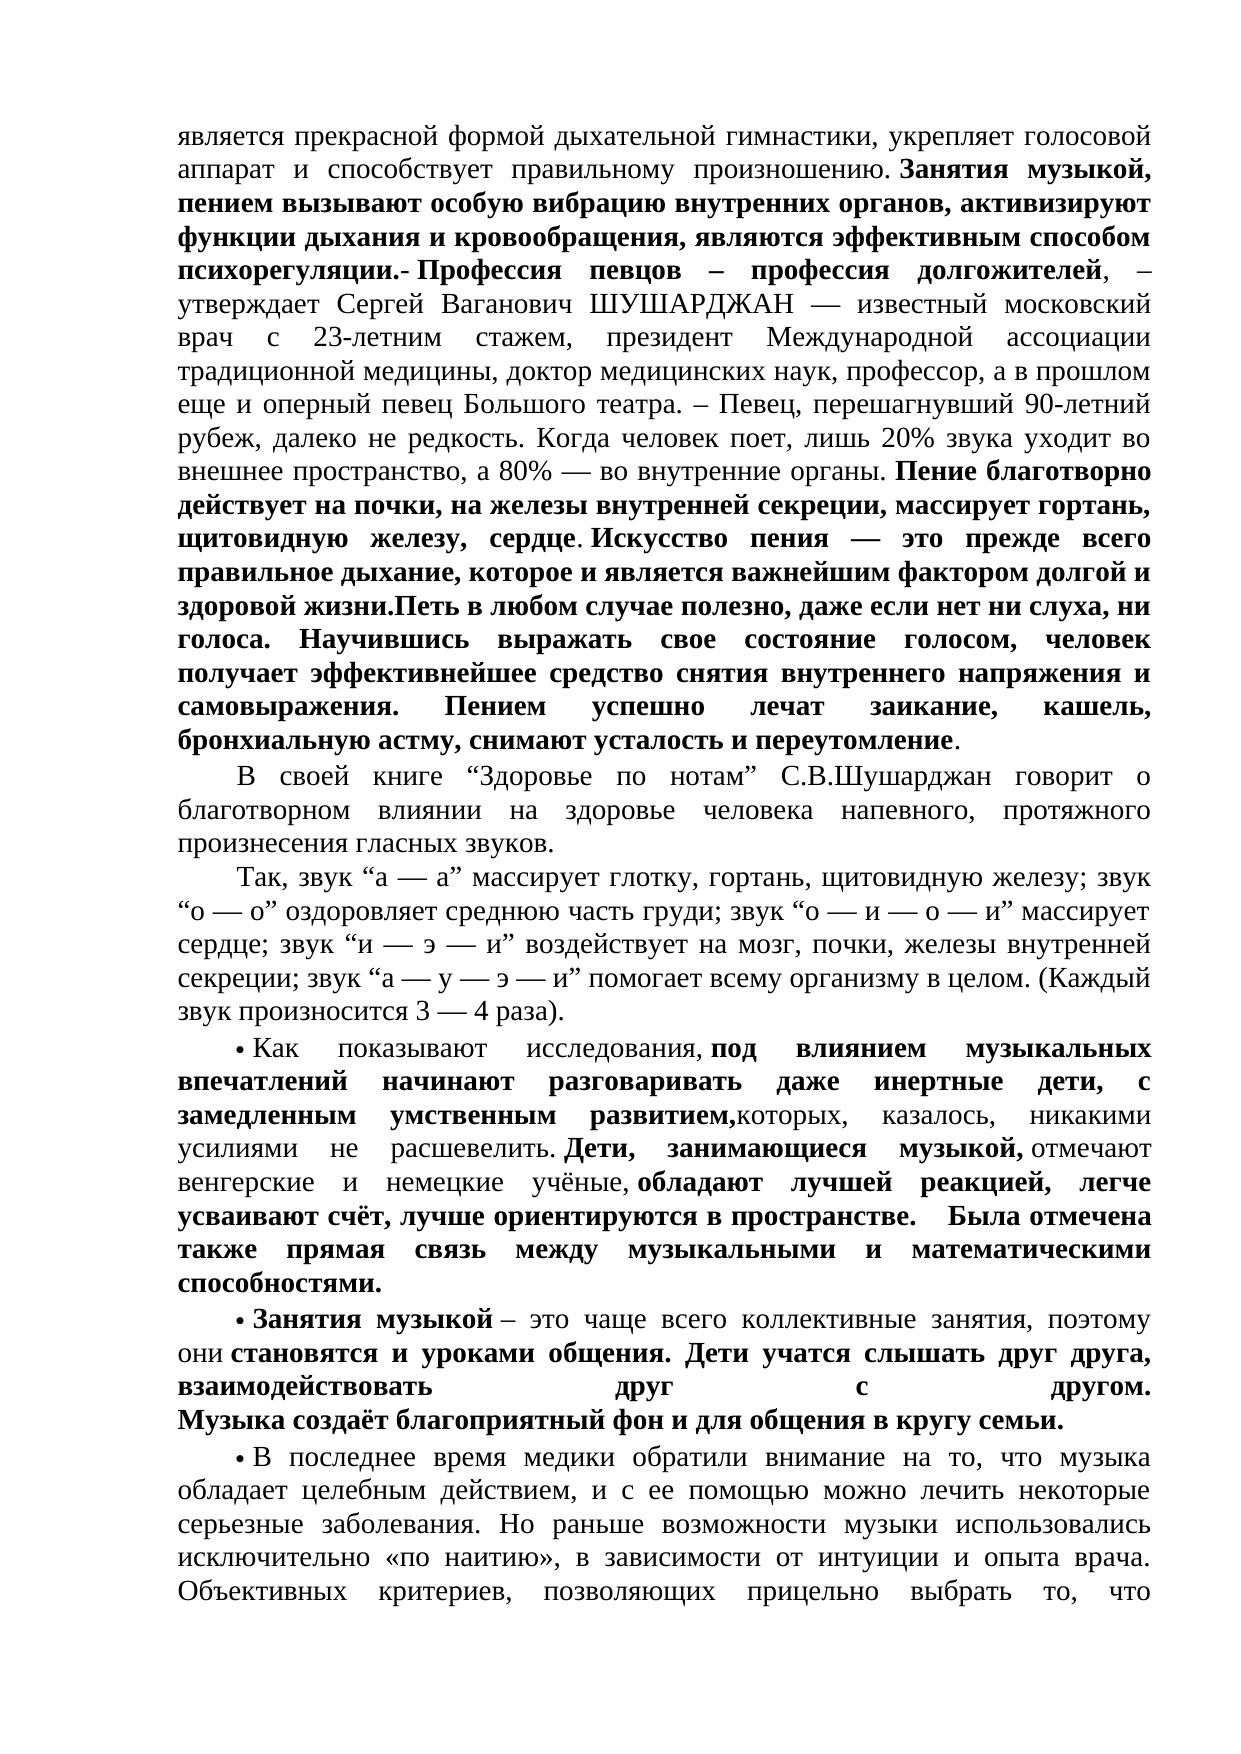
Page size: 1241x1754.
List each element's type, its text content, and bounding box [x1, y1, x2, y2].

text В своей книге “Здоровье по нотам” С.В.Шушарджан говорит о благотворном влиянии на здоровье человека напевного, протяжного произнесения гласных звуков. [177, 758, 1152, 859]
list Как показывают исследования, под влиянием музыкальных впечатлений начинают разговаривать даже инертные дети, с замедленным умственным развитием,которых, казалось, никакими усилиями не расшевелить. Дети, занимающиеся музыкой, отмечают венгерские и немецкие учёные, обладают лучшей реакцией, легче усваивают счёт, лучше ориентируются в пространстве. Была отмечена также прямая связь между музыкальными и математическими способностями. [177, 1030, 1152, 1298]
text Так, звук “а — а” массирует глотку, гортань, щитовидную железу; звук “о — о” оздоровляет среднюю часть груди; звук “о — и — о — и” массирует сердце; звук “и — э — и” воздействует на мозг, почки, железы внутренней секреции; звук “а — у — э — и” помогает всему организму в целом. (Каждый звук произносится 3 — 4 раза). [177, 859, 1152, 1027]
list Занятия музыкой – это чаще всего коллективные занятия, поэтому они становятся и уроками общения. Дети учатся слышать друг друга, взаимодействовать друг с другом. Музыка создаёт благоприятный фон и для общения в кругу семьи. [177, 1301, 1152, 1436]
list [177, 118, 1152, 755]
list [177, 1439, 1152, 1606]
